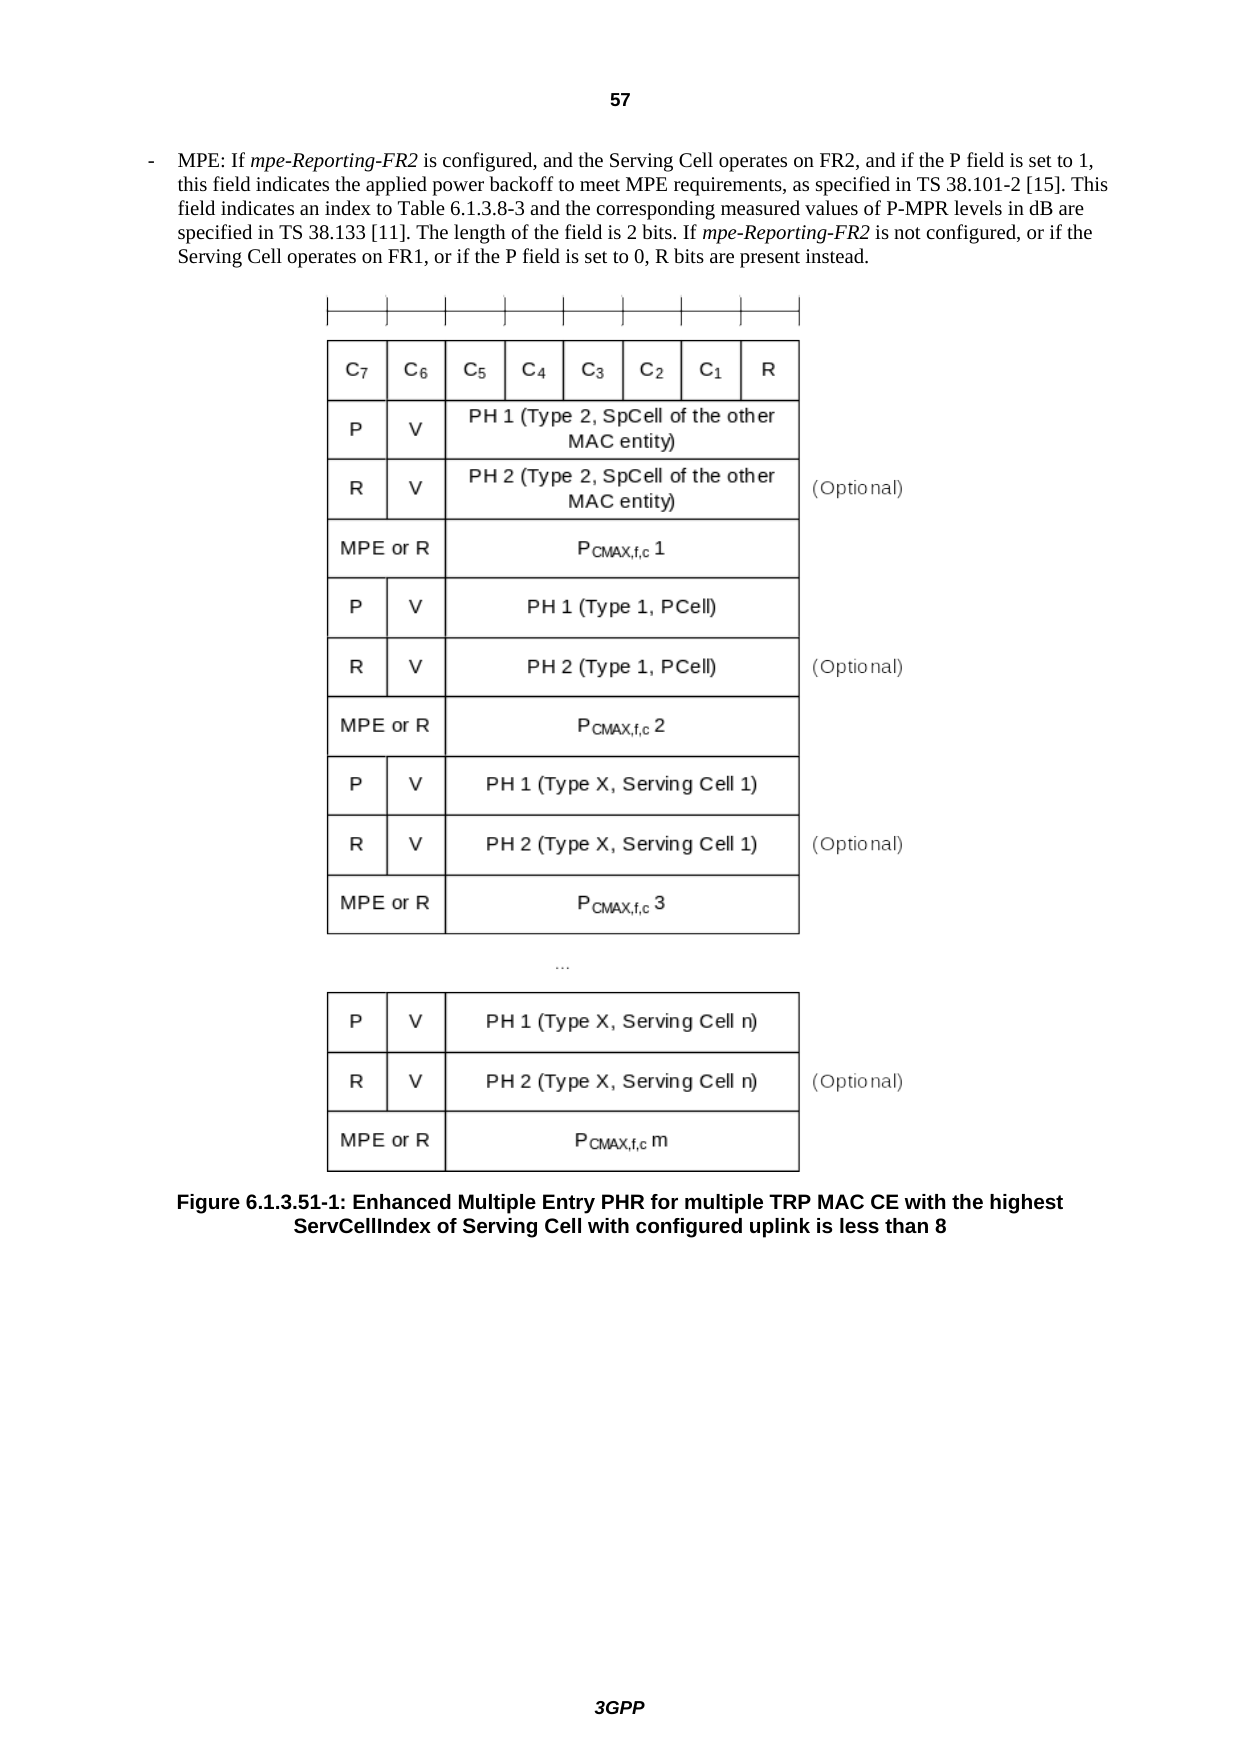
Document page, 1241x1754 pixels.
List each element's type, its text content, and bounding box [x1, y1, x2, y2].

text Figure 6.1.3.51-1: Enhanced Multiple Entry PHR for multiple TRP MAC CE with the highest ServCellIndex of Serving Cell with configured uplink is less than 8 [118, 1190, 1122, 1238]
text - MPE: If mpe-Reporting-FR2 is configured, and the Serving Cell operates on FR2, and if the P field is set to 1, this field indicates the applied power backoff to meet MPE requirements, as specified in TS 38.101-2 [15]. This field indicates an index to Table 6.1.3.8-3 and the corresponding measured values of P-MPR levels in dB are specified in TS 38.133 [11]. The length of the field is 2 bits. If mpe-Reporting-FR2 is not configured, or if the Serving Cell operates on FR1, or if the P field is set to 0, R bits are present instead. [148, 147, 1122, 268]
